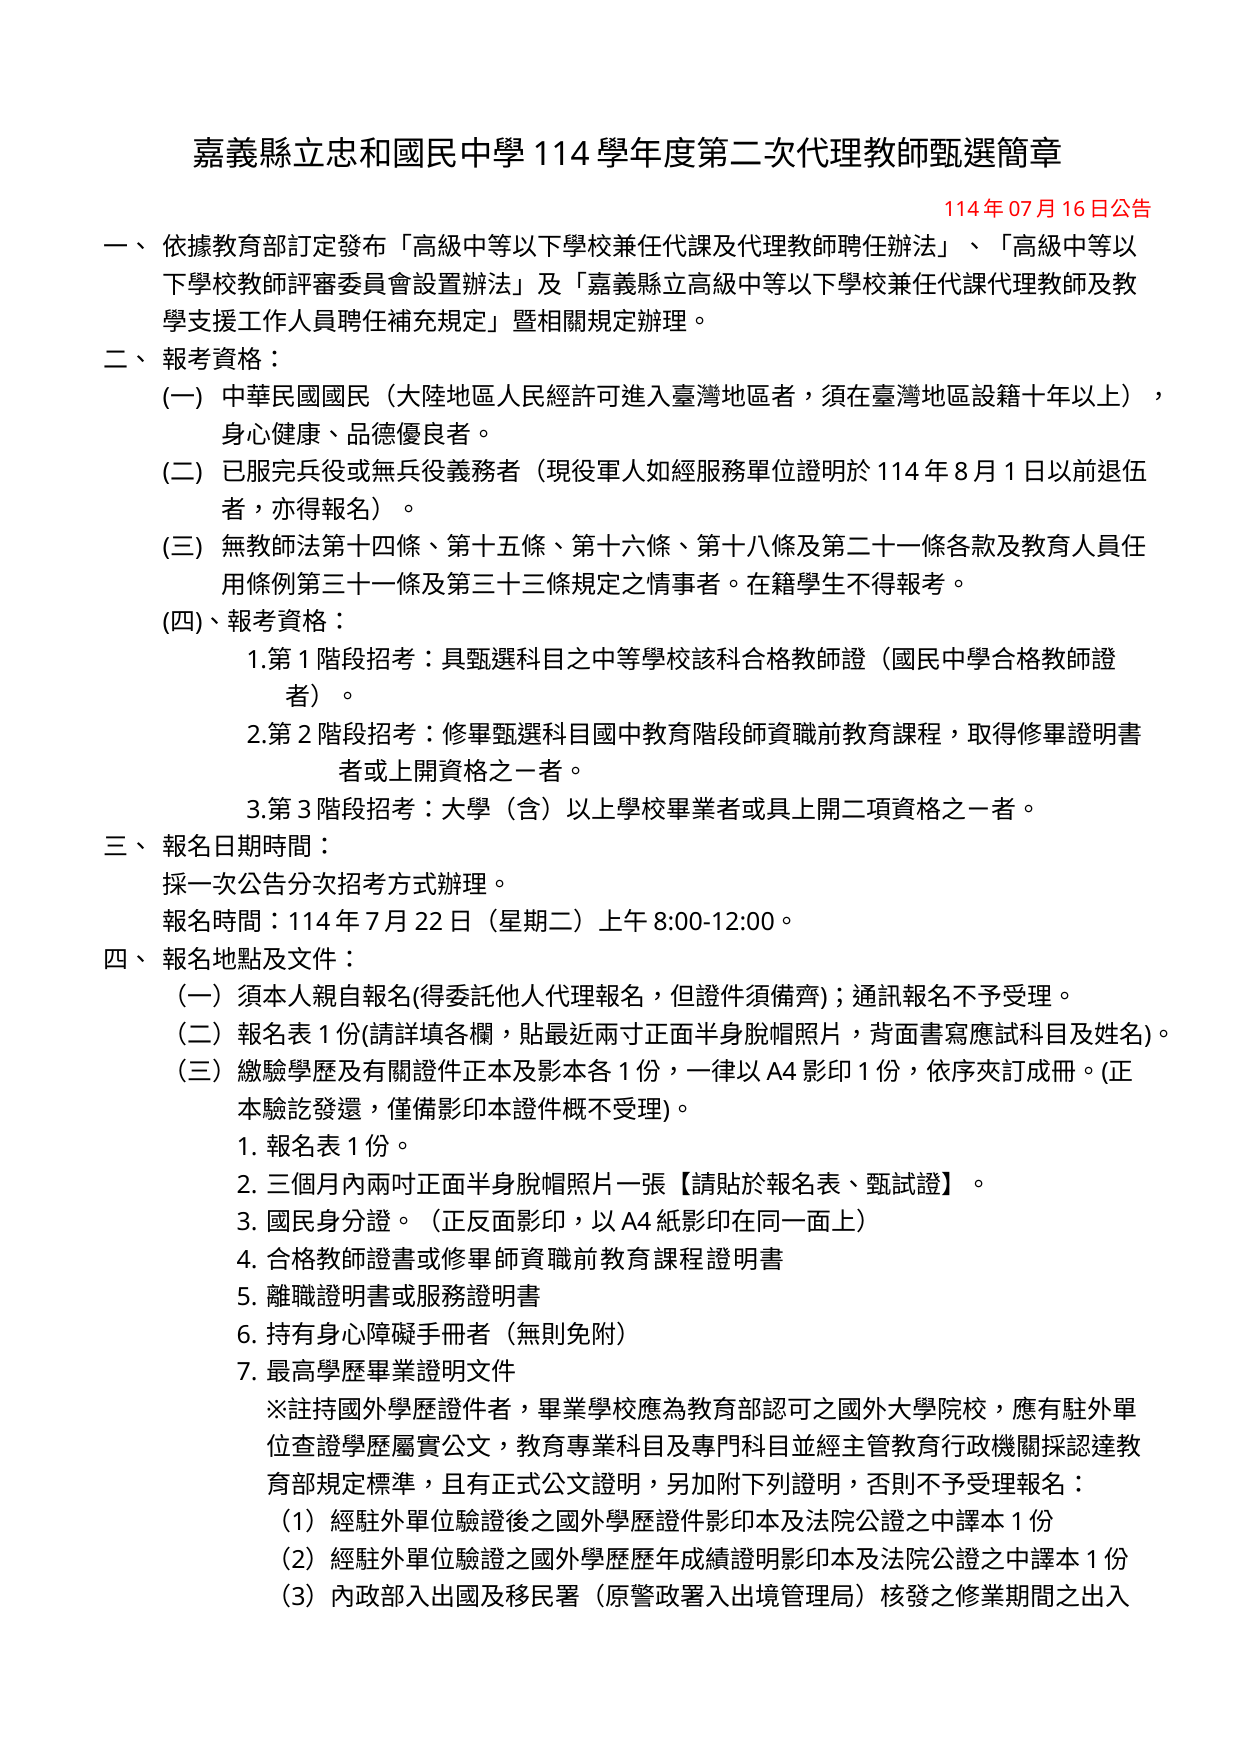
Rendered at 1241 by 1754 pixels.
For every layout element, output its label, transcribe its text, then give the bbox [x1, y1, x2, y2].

text 者或上開資格之ㄧ者。 [103, 751, 1152, 788]
list 離職證明書或服務證明書 [236, 1276, 1152, 1313]
text 1.第1階段招考：具甄選科目之中等學校該科合格教師證（國民中學合格教師證 [221, 638, 1152, 676]
list 合格教師證書或修畢師資職前教育課程證明書 [236, 1238, 1152, 1276]
list 報名表1份。 [236, 1126, 1152, 1163]
list 已服完兵役或無兵役義務者（現役軍人如經服務單位證明於114年8月1日以前退伍者，亦得報名）。 [162, 451, 1152, 526]
text （二）報名表1份(請詳填各欄，貼最近兩寸正面半身脫帽照片，背面書寫應試科目及姓名)。 [162, 1013, 1152, 1051]
text 114年07月16日公告 [103, 188, 1152, 226]
list 報名日期時間： [103, 826, 1152, 863]
list 國民身分證。（正反面影印，以A4紙影印在同一面上） [236, 1201, 1152, 1238]
text (四)、報考資格： [162, 601, 1152, 638]
list 持有身心障礙手冊者（無則免附） [236, 1313, 1152, 1351]
text （一）須本人親自報名(得委託他人代理報名，但證件須備齊)；通訊報名不予受理。 [162, 976, 1152, 1013]
text 2.第2階段招考：修畢甄選科目國中教育階段師資職前教育課程，取得修畢證明書 [103, 713, 1152, 751]
text 嘉義縣立忠和國民中學114學年度第二次代理教師甄選簡章 [103, 113, 1152, 188]
text 採一次公告分次招考方式辦理。 [162, 863, 1152, 901]
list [236, 1351, 1152, 1613]
list 中華民國國民（大陸地區人民經許可進入臺灣地區者，須在臺灣地區設籍十年以上），身心健康、品德優良者。 [162, 376, 1152, 451]
list 依據教育部訂定發布「高級中等以下學校兼任代課及代理教師聘任辦法」、「高級中等以下學校教師評審委員會設置辦法」及「嘉義縣立高級中等以下學校兼任代課代理教師及教學支援工作人員聘任補充規定」暨相關規定辦理。 [103, 226, 1152, 338]
text （三）繳驗學歷及有關證件正本及影本各1份，一律以A4影印1份，依序夾訂成冊。(正本驗訖發還，僅備影印本證件概不受理)。 [162, 1051, 1152, 1126]
list 三個月內兩吋正面半身脫帽照片一張【請貼於報名表、甄試證】。 [236, 1163, 1152, 1201]
list 報考資格： [103, 338, 1152, 376]
list 無教師法第十四條、第十五條、第十六條、第十八條及第二十一條各款及教育人員任用條例第三十一條及第三十三條規定之情事者。在籍學生不得報考。 [162, 526, 1152, 601]
text 3.第3階段招考：大學（含）以上學校畢業者或具上開二項資格之ㄧ者。 [221, 788, 1152, 826]
text 報名時間：114年7月22日（星期二）上午8:00-12:00。 [162, 901, 1152, 938]
list 報名地點及文件： [103, 938, 1152, 976]
text 者）。 [103, 676, 1152, 713]
